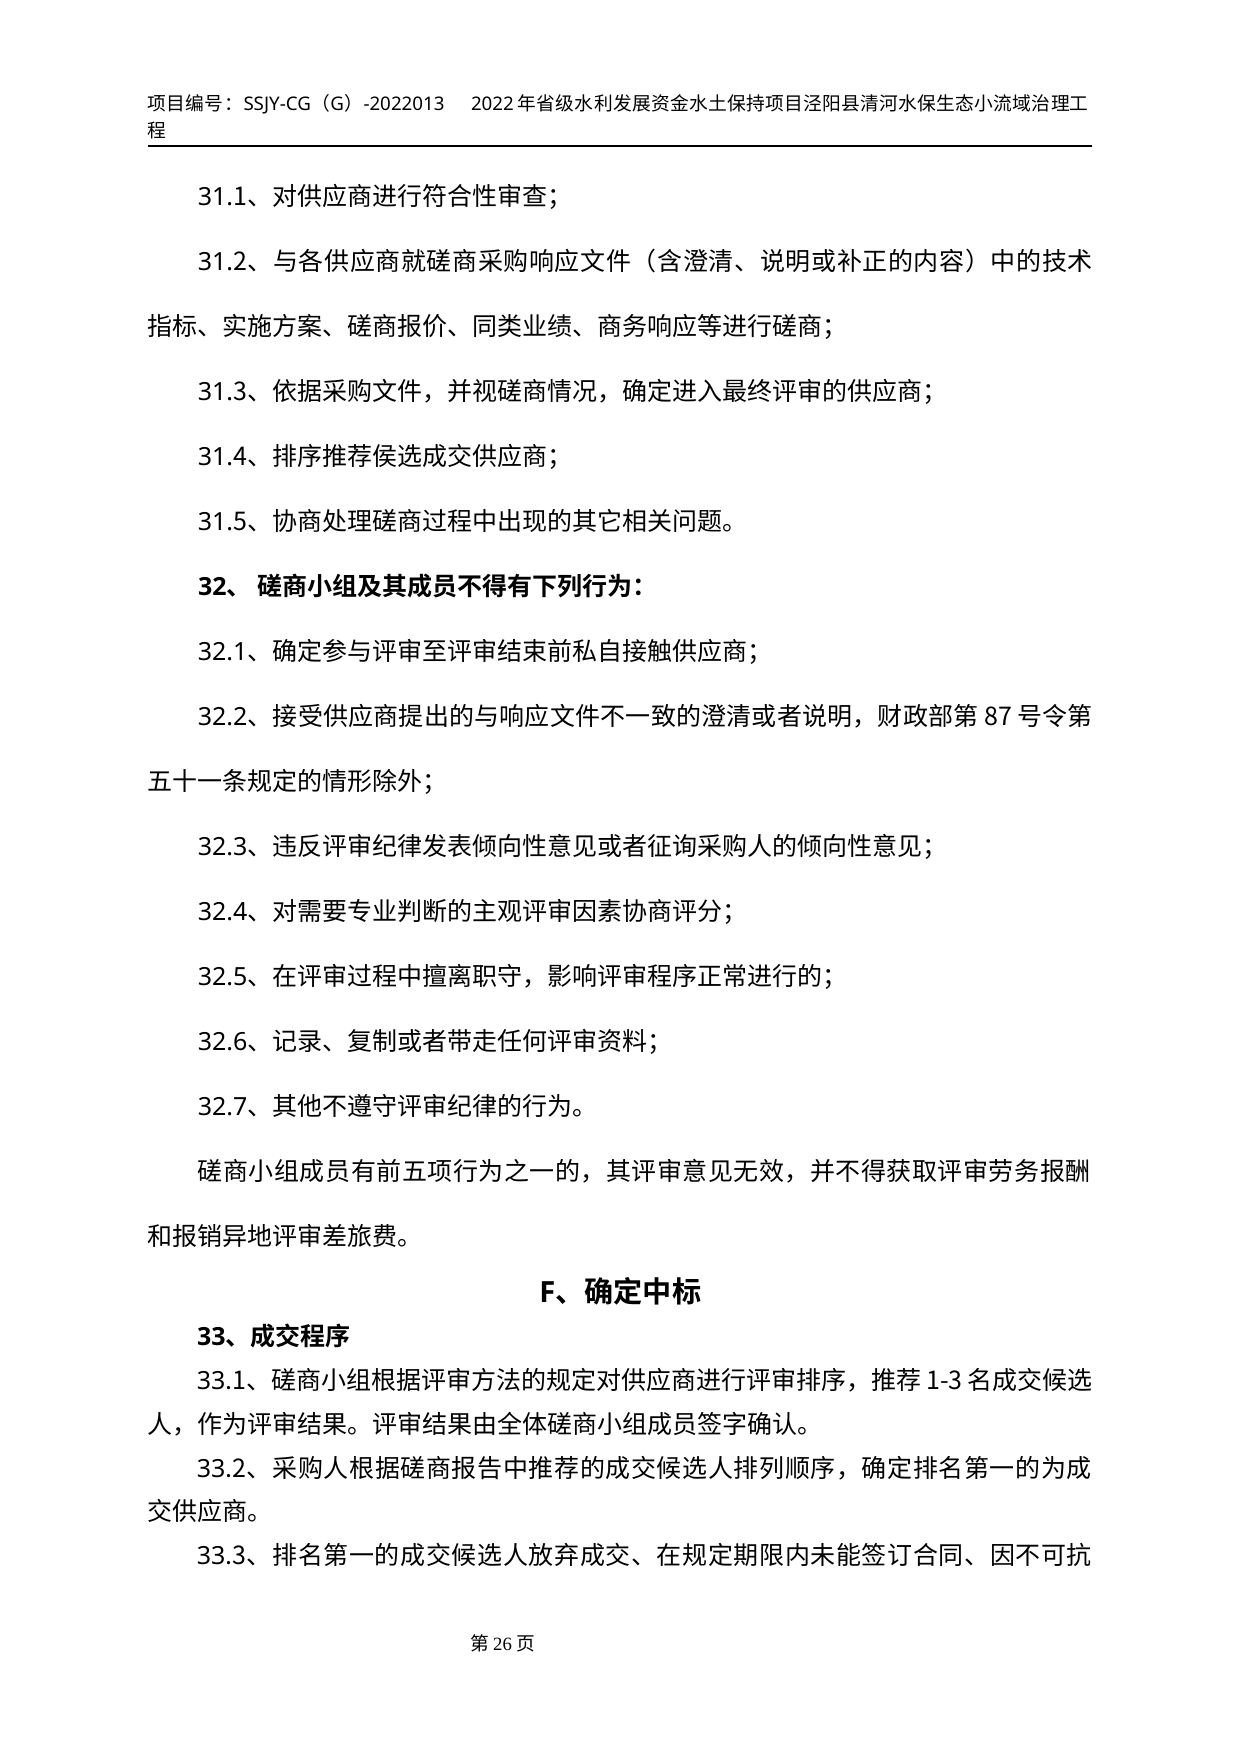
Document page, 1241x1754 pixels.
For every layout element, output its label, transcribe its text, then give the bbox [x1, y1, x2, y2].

text 32.7、其他不遵守评审纪律的行为。 [148, 1072, 1092, 1137]
text 33.1、磋商小组根据评审方法的规定对供应商进行评审排序，推荐1-3名成交候选人，作为评审结果。评审结果由全体磋商小组成员签字确认。 [148, 1354, 1092, 1442]
text 32.6、记录、复制或者带走任何评审资料； [148, 1007, 1092, 1072]
text 31.3、依据采购文件，并视磋商情况，确定进入最终评审的供应商； [148, 357, 1092, 422]
text 32.2、接受供应商提出的与响应文件不一致的澄清或者说明，财政部第87号令第五十一条规定的情形除外； [148, 682, 1092, 812]
text 32.4、对需要专业判断的主观评审因素协商评分； [148, 877, 1092, 942]
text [148, 1529, 1092, 1573]
text 31.4、排序推荐侯选成交供应商； [148, 422, 1092, 487]
text F、确定中标 [148, 1267, 1092, 1311]
text 32.3、违反评审纪律发表倾向性意见或者征询采购人的倾向性意见； [148, 812, 1092, 877]
text 31.2、与各供应商就磋商采购响应文件（含澄清、说明或补正的内容）中的技术指标、实施方案、磋商报价、同类业绩、商务响应等进行磋商； [148, 227, 1092, 357]
text 31.5、协商处理磋商过程中出现的其它相关问题。 [148, 487, 1092, 552]
text 32、 磋商小组及其成员不得有下列行为： [148, 552, 1092, 617]
text 磋商小组成员有前五项行为之一的，其评审意见无效，并不得获取评审劳务报酬和报销异地评审差旅费。 [148, 1137, 1092, 1267]
text 33、成交程序 [148, 1311, 1092, 1354]
text 31.1、对供应商进行符合性审查； [148, 162, 1092, 227]
text 32.1、确定参与评审至评审结束前私自接触供应商； [148, 617, 1092, 682]
text 33.2、采购人根据磋商报告中推荐的成交候选人排列顺序，确定排名第一的为成交供应商。 [148, 1442, 1092, 1529]
text 32.5、在评审过程中擅离职守，影响评审程序正常进行的； [148, 942, 1092, 1007]
